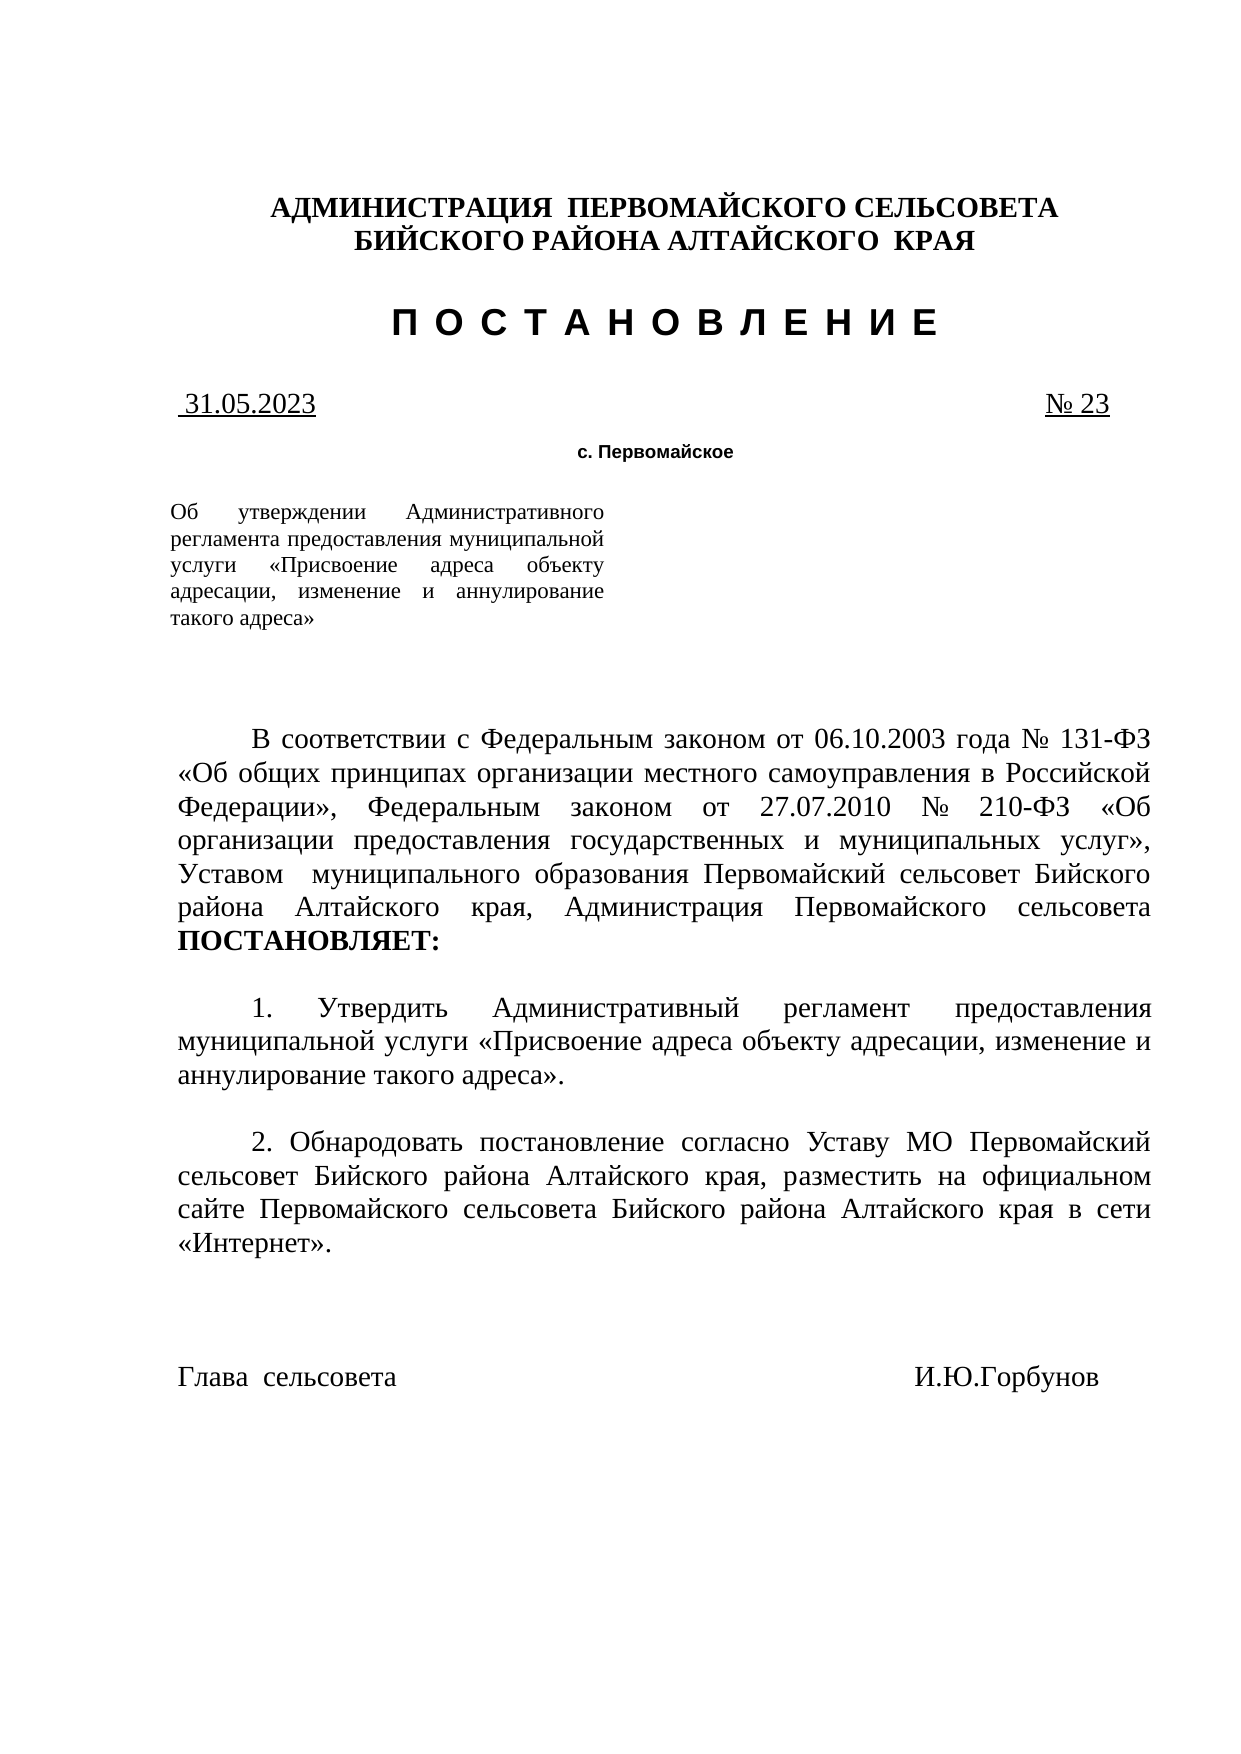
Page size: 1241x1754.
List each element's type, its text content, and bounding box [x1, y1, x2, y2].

text Глава сельсовета И.Ю.Горбунов [177, 1359, 1152, 1392]
text БИЙСКОГО РАЙОНА АЛТАЙСКОГО КРАЯ [177, 223, 1152, 257]
text 2. Обнародовать постановление согласно Уставу МО Первомайский сельсовет Бийского района Алтайского края, разместить на официальном сайте Первомайского сельсовета Бийского района Алтайского края в сети «Интернет». [177, 1124, 1152, 1258]
text В соответствии с Федеральным законом от 06.10.2003 года № 131-ФЗ «Об общих принципах организации местного самоуправления в Российской Федерации», Федеральным законом от 27.07.2010 № 210-ФЗ «Об организации предоставления государственных и муниципальных услуг», Уставом муниципального образования Первомайский сельсовет Бийского района Алтайского края, Администрация Первомайского сельсовета ПОСТАНОВЛЯЕТ: [177, 722, 1152, 956]
text с. Первомайское [140, 441, 1171, 463]
text 1. Утвердить Административный регламент предоставления муниципальной услуги «Присвоение адреса объекту адресации, изменение и аннулирование такого адреса». [177, 990, 1152, 1091]
text 31.05.2023 № 23 [177, 386, 1171, 420]
text П О С Т А Н О В Л Е Н И Е [177, 300, 1152, 343]
text АДМИНИСТРАЦИЯ ПЕРВОМАЙСКОГО СЕЛЬСОВЕТА [177, 190, 1152, 223]
